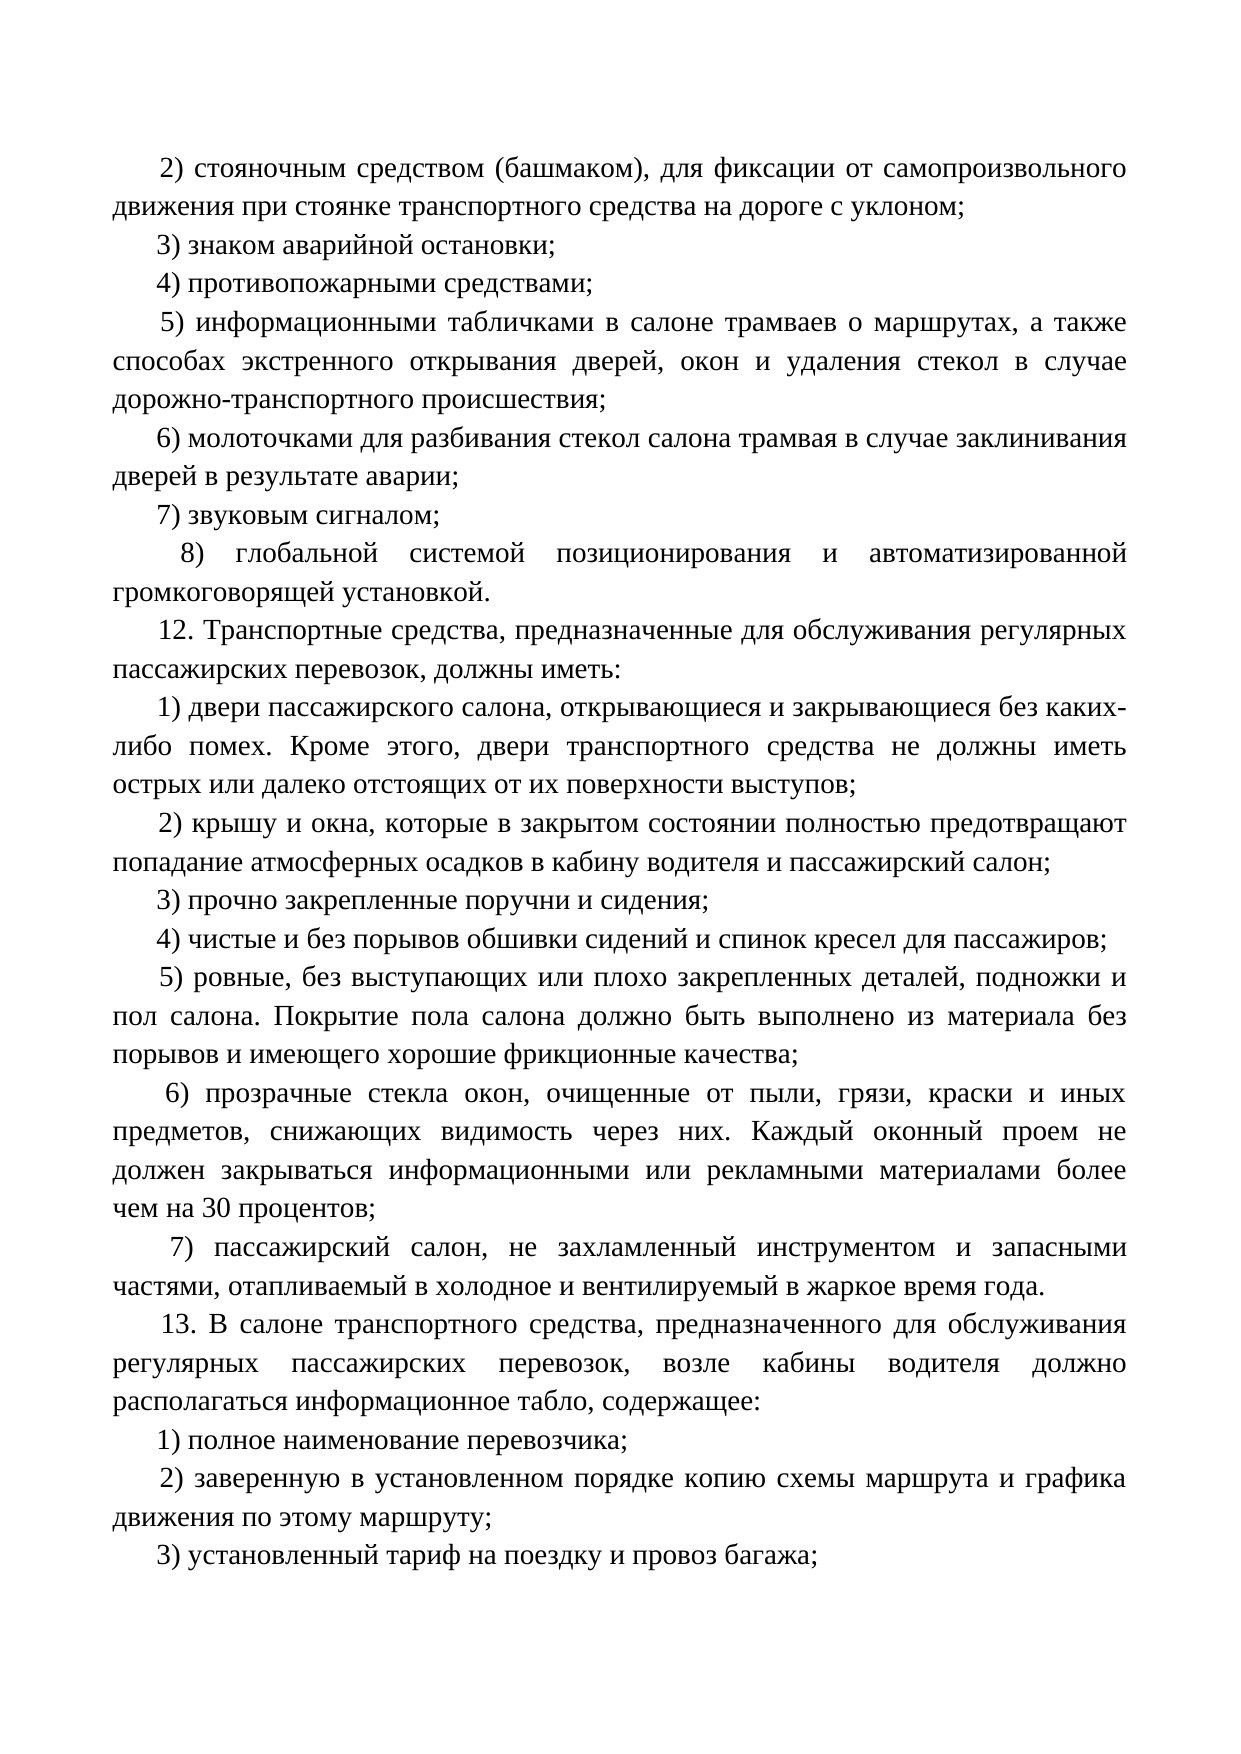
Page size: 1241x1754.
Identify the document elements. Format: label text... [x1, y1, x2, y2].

text 13. В салоне транспортного средства, предназначенного для обслуживания регулярных пассажирских перевозок, возле кабины водителя должно располагаться информационное табло, содержащее: [112, 1306, 1128, 1417]
text 5) ровные, без выступающих или плохо закрепленных деталей, подножки и пол салона. Покрытие пола салона должно быть выполнено из материала без порывов и имеющего хорошие фрикционные качества; [112, 959, 1128, 1070]
text 1) двери пассажирского салона, открывающиеся и закрывающиеся без каких-либо помех. Кроме этого, двери транспортного средства не должны иметь острых или далеко отстоящих от их поверхности выступов; [112, 689, 1128, 800]
text 4) чистые и без порывов обшивки сидений и спинок кресел для пассажиров; [112, 921, 1128, 954]
text 3) прочно закрепленные поручни и сидения; [112, 882, 1128, 916]
text 6) прозрачные стекла окон, очищенные от пыли, грязи, краски и иных предметов, снижающих видимость через них. Каждый оконный проем не должен закрываться информационными или рекламными материалами более чем на 30 процентов; [112, 1075, 1128, 1224]
text 2) заверенную в установленном порядке копию схемы маршрута и графика движения по этому маршруту; [112, 1460, 1128, 1532]
text 8) глобальной системой позиционирования и автоматизированной громкоговорящей установкой. [112, 535, 1128, 607]
text 4) противопожарными средствами; [112, 266, 1128, 299]
text 7) звуковым сигналом; [112, 497, 1128, 530]
text 6) молоточками для разбивания стекол салона трамвая в случае заклинивания дверей в результате аварии; [112, 420, 1128, 492]
text 2) крышу и окна, которые в закрытом состоянии полностью предотвращают попадание атмосферных осадков в кабину водителя и пассажирский салон; [112, 805, 1128, 877]
text 3) знаком аварийной остановки; [112, 227, 1128, 261]
text 7) пассажирский салон, не захламленный инструментом и запасными частями, отапливаемый в холодное и вентилируемый в жаркое время года. [112, 1229, 1128, 1301]
text 3) установленный тариф на поездку и провоз багажа; [112, 1537, 1128, 1571]
text 5) информационными табличками в салоне трамваев о маршрутах, а также способах экстренного открывания дверей, окон и удаления стекол в случае дорожно-транспортного происшествия; [112, 304, 1128, 415]
text 2) стояночным средством (башмаком), для фиксации от самопроизвольного движения при стоянке транспортного средства на дороге с уклоном; [112, 150, 1128, 222]
text 12. Транспортные средства, предназначенные для обслуживания регулярных пассажирских перевозок, должны иметь: [112, 612, 1128, 684]
text 1) полное наименование перевозчика; [112, 1422, 1128, 1455]
